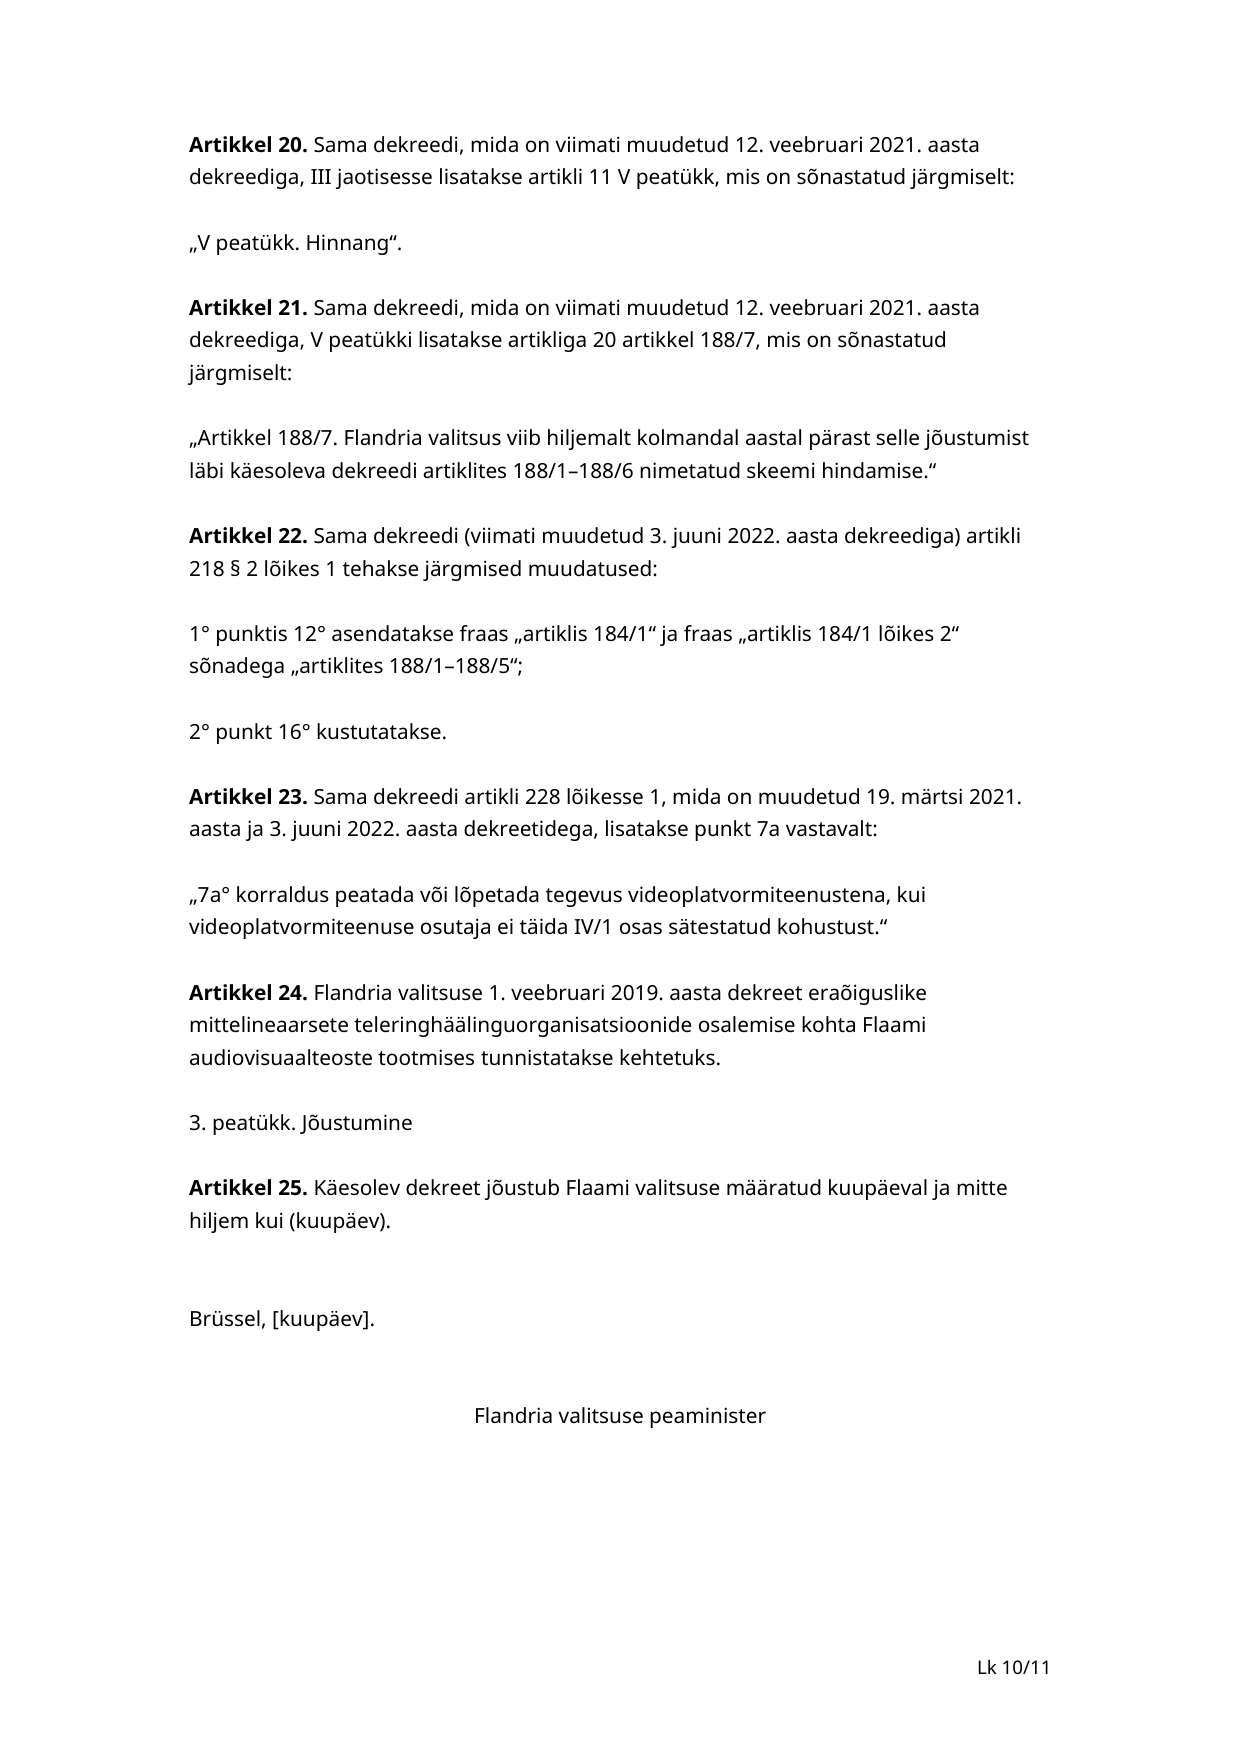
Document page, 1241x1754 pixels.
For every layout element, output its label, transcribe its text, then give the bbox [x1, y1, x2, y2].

text 2° punkt 16° kustutatakse. [189, 717, 1051, 745]
text Artikkel 21. Sama dekreedi, mida on viimati muudetud 12. veebruari 2021. aasta dekreediga, V peatükki lisatakse artikliga 20 artikkel 188/7, mis on sõnastatud järgmiselt: [189, 293, 1051, 387]
text „Artikkel 188/7. Flandria valitsus viib hiljemalt kolmandal aastal pärast selle jõustumist läbi käesoleva dekreedi artiklites 188/1–188/6 nimetatud skeemi hindamise.“ [189, 423, 1051, 484]
text „V peatükk. Hinnang“. [189, 228, 1051, 256]
text Artikkel 24. Flandria valitsuse 1. veebruari 2019. aasta dekreet eraõiguslike mittelineaarsete teleringhäälinguorganisatsioonide osalemise kohta Flaami audiovisuaalteoste tootmises tunnistatakse kehtetuks. [189, 978, 1051, 1071]
text Flandria valitsuse peaminister [189, 1401, 1051, 1430]
text Artikkel 25. Käesolev dekreet jõustub Flaami valitsuse määratud kuupäeval ja mitte hiljem kui (kuupäev). [189, 1173, 1051, 1234]
text Brüssel, [kuupäev]. [189, 1304, 1051, 1332]
text „7a° korraldus peatada või lõpetada tegevus videoplatvormiteenustena, kui videoplatvormiteenuse osutaja ei täida IV/1 osas sätestatud kohustust.“ [189, 880, 1051, 941]
text 3. peatükk. Jõustumine [189, 1108, 1051, 1136]
text 1° punktis 12° asendatakse fraas „artiklis 184/1“ ja fraas „artiklis 184/1 lõikes 2“ sõnadega „artiklites 188/1–188/5“; [189, 619, 1051, 680]
text Artikkel 23. Sama dekreedi artikli 228 lõikesse 1, mida on muudetud 19. märtsi 2021. aasta ja 3. juuni 2022. aasta dekreetidega, lisatakse punkt 7a vastavalt: [189, 782, 1051, 843]
text Artikkel 22. Sama dekreedi (viimati muudetud 3. juuni 2022. aasta dekreediga) artikli 218 § 2 lõikes 1 tehakse järgmised muudatused: [189, 521, 1051, 582]
text Artikkel 20. Sama dekreedi, mida on viimati muudetud 12. veebruari 2021. aasta dekreediga, III jaotisesse lisatakse artikli 11 V peatükk, mis on sõnastatud järgmiselt: [189, 130, 1051, 191]
